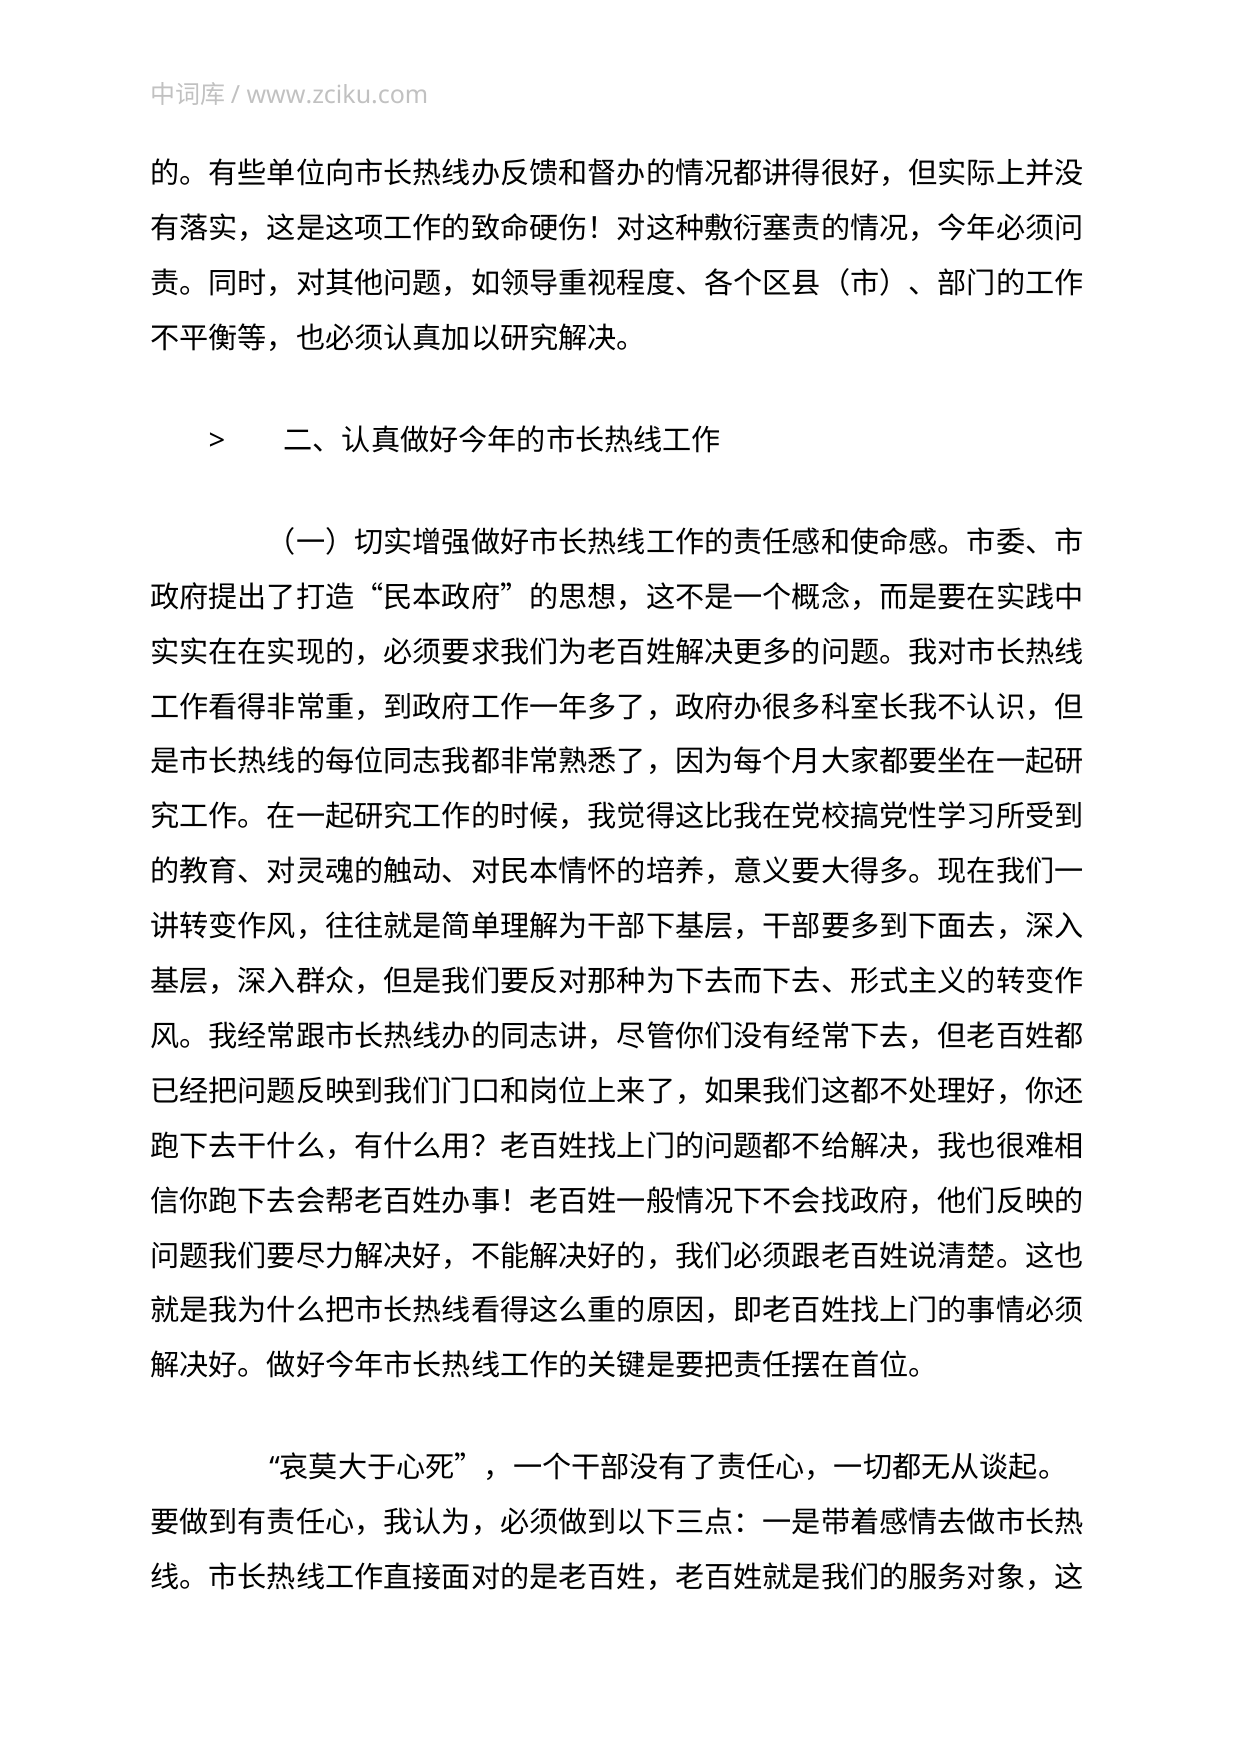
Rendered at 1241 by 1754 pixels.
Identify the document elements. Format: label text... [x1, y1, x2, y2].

text > 二、认真做好今年的市长热线工作 [150, 416, 1090, 459]
text （一）切实增强做好市长热线工作的责任感和使命感。市委、市政府提出了打造“民本政府”的思想，这不是一个概念，而是要在实践中实实在在实现的，必须要求我们为老百姓解决更多的问题。我对市长热线工作看得非常重，到政府工作一年多了，政府办很多科室长我不认识，但是市长热线的每位同志我都非常熟悉了，因为每个月大家都要坐在一起研究工作。在一起研究工作的时候，我觉得这比我在党校搞党性学习所受到的教育、对灵魂的触动、对民本情怀的培养，意义要大得多。现在我们一讲转变作风，往往就是简单理解为干部下基层，干部要多到下面去，深入基层，深入群众，但是我们要反对那种为下去而下去、形式主义的转变作风。我经常跟市长热线办的同志讲，尽管你们没有经常下去，但老百姓都已经把问题反映到我们门口和岗位上来了，如果我们这都不处理好，你还跑下去干什么，有什么用？老百姓找上门的问题都不给解决，我也很难相信你跑下去会帮老百姓办事！老百姓一般情况下不会找政府，他们反映的问题我们要尽力解决好，不能解决好的，我们必须跟老百姓说清楚。这也就是我为什么把市长热线看得这么重的原因，即老百姓找上门的事情必须解决好。做好今年市长热线工作的关键是要把责任摆在首位。 [150, 518, 1090, 1384]
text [150, 1444, 1090, 1596]
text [150, 150, 1090, 357]
